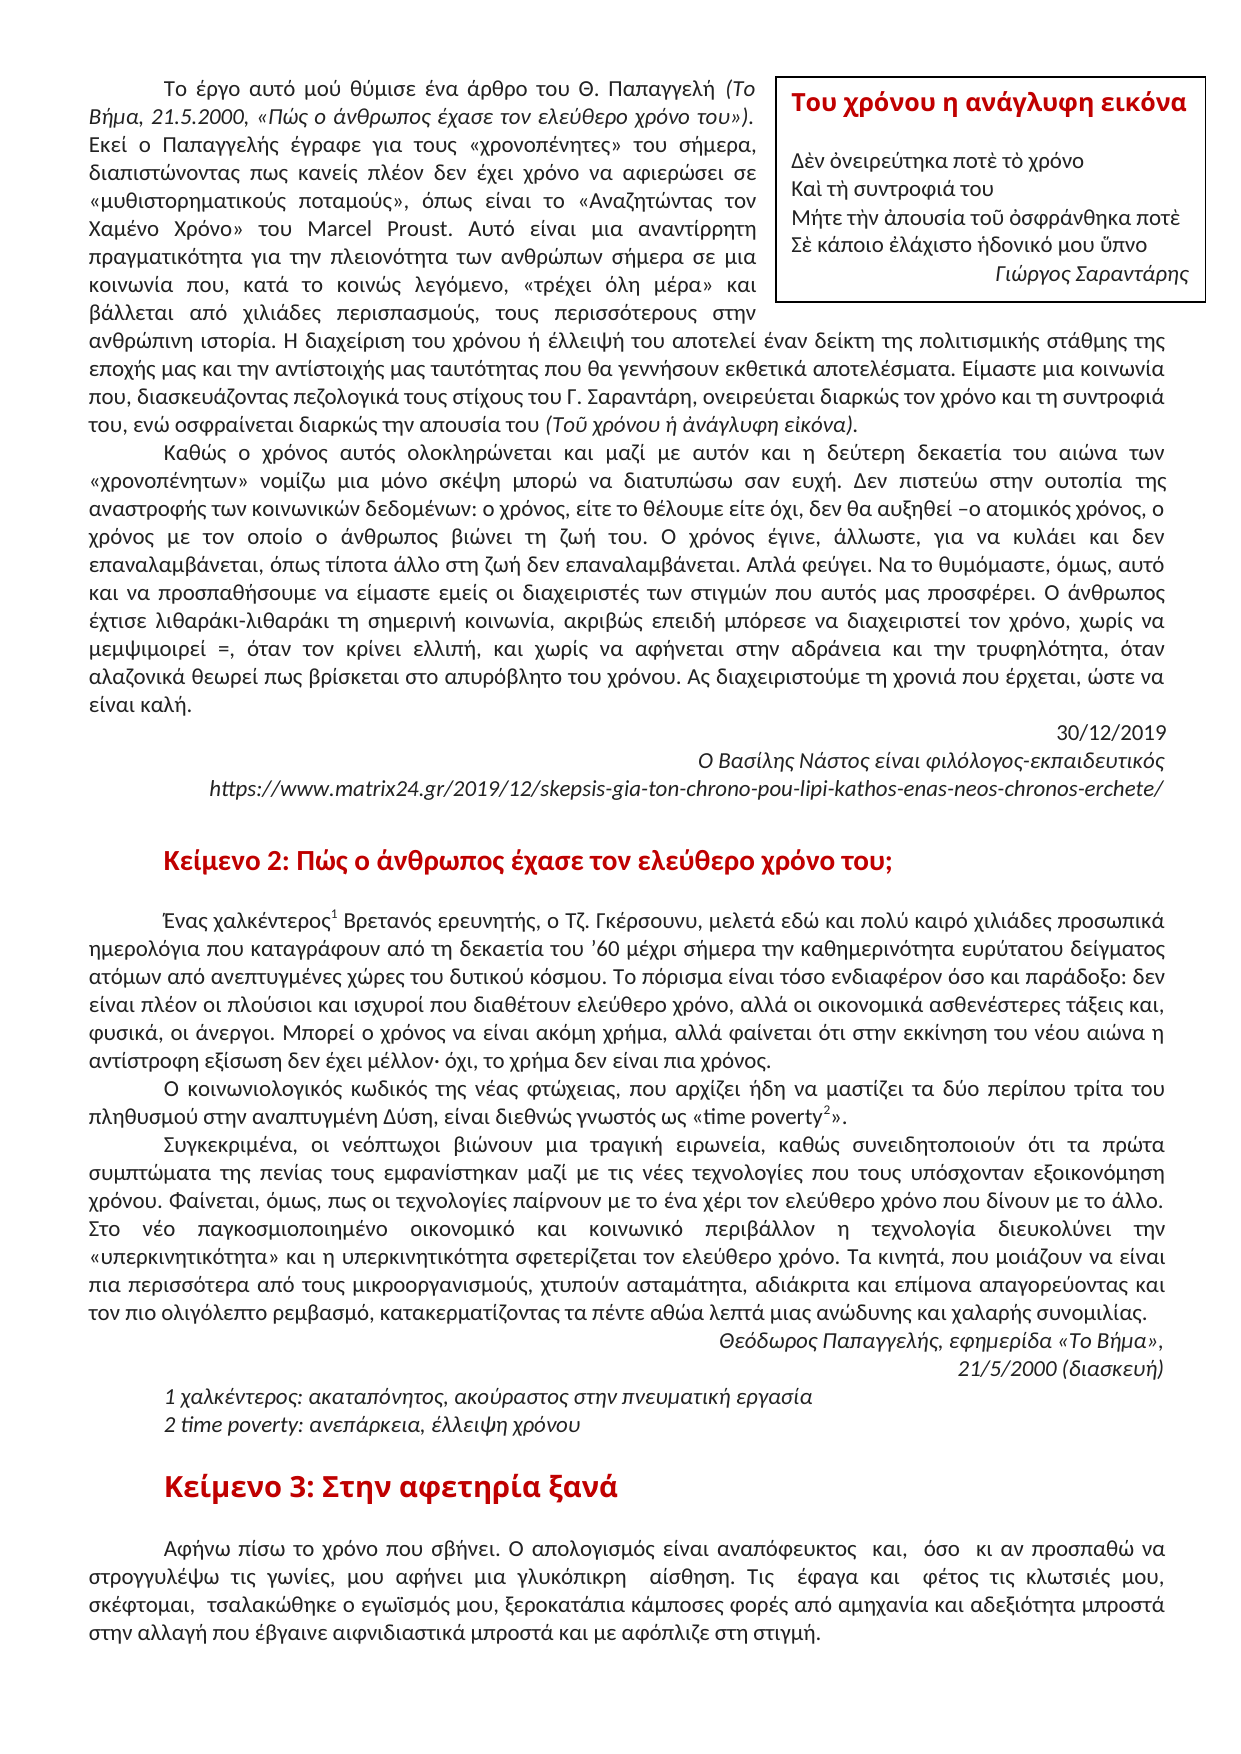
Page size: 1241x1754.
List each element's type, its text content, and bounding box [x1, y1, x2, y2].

text Συγκεκριμένα, οι νεόπτωχοι βιώνουν μια τραγική ειρωνεία, καθώς συνειδητοποιούν ότι τα πρώτα συμπτώματα της πενίας τους εμφανίστηκαν μαζί με τις νέες τεχνολογίες που τους υπόσχονταν εξοικονόμηση χρόνου. Φαίνεται, όμως, πως οι τεχνολογίες παίρνουν με το ένα χέρι τον ελεύθερο χρόνο που δίνουν με το άλλο. Στο νέο παγκοσμιοποιημένο οικονομικό και κοινωνικό περιβάλλον η τεχνολογία διευκολύνει την «υπερκινητικότητα» και η υπερκινητικότητα σφετερίζεται τον ελεύθερο χρόνο. Τα κινητά, που μοιάζουν να είναι πια περισσότερα από τους μικροοργανισμούς, χτυπούν ασταμάτητα, αδιάκριτα και επίμονα απαγορεύοντας και τον πιο ολιγόλεπτο ρεμβασμό, κατακερματίζοντας τα πέντε αθώα λεπτά μιας ανώδυνης και χαλαρής συνομιλίας. [89, 1130, 1167, 1326]
text Ο κοινωνιολογικός κωδικός της νέας φτώχειας, που αρχίζει ήδη να μαστίζει τα δύο περίπου τρίτα του πληθυσμού στην αναπτυγμένη Δύση, είναι διεθνώς γνωστός ως «time poverty2». [89, 1074, 1167, 1130]
text Καθώς ο χρόνος αυτός ολοκληρώνεται και μαζί με αυτόν και η δεύτερη δεκαετία του αιώνα των «χρονοπένητων» νομίζω μια μόνο σκέψη μπορώ να διατυπώσω σαν ευχή. Δεν πιστεύω στην ουτοπία της αναστροφής των κοινωνικών δεδομένων: ο χρόνος, είτε το θέλουμε είτε όχι, δεν θα αυξηθεί –ο ατομικός χρόνος, ο χρόνος με τον οποίο ο άνθρωπος βιώνει τη ζωή του. Ο χρόνος έγινε, άλλωστε, για να κυλάει και δεν επαναλαμβάνεται, όπως τίποτα άλλο στη ζωή δεν επαναλαμβάνεται. Απλά φεύγει. Να το θυμόμαστε, όμως, αυτό και να προσπαθήσουμε να είμαστε εμείς οι διαχειριστές των στιγμών που αυτός μας προσφέρει. Ο άνθρωπος έχτισε λιθαράκι-λιθαράκι τη σημερινή κοινωνία, ακριβώς επειδή μπόρεσε να διαχειριστεί τον χρόνο, χωρίς να μεμψιμοιρεί =, όταν τον κρίνει ελλιπή, και χωρίς να αφήνεται στην αδράνεια και την τρυφηλότητα, όταν αλαζονικά θεωρεί πως βρίσκεται στο απυρόβλητο του χρόνου. Ας διαχειριστούμε τη χρονιά που έρχεται, ώστε να είναι καλή. [89, 438, 1167, 718]
text Κείμενο 2: Πώς ο άνθρωπος έχασε τον ελεύθερο χρόνο του; [89, 842, 1167, 878]
text 30/12/2019 [89, 718, 1167, 746]
text 1 χαλκέντερος: ακαταπόνητος, ακούραστος στην πνευματική εργασία [89, 1382, 1167, 1410]
text 21/5/2000 (διασκευή) [89, 1354, 1167, 1382]
text https://www.matrix24.gr/2019/12/skepsis-gia-ton-chrono-pou-lipi-kathos-enas-neos-chronos-erchete/ [89, 774, 1167, 802]
text Κείμενο 3: Στην αφετηρία ξανά [89, 1466, 1167, 1506]
text Ένας χαλκέντερος1 Βρετανός ερευνητής, ο Τζ. Γκέρσουνυ, μελετά εδώ και πολύ καιρό χιλιάδες προσωπικά ημερολόγια που καταγράφουν από τη δεκαετία του ’60 μέχρι σήμερα την καθημερινότητα ευρύτατου δείγματος ατόμων από ανεπτυγμένες χώρες του δυτικού κόσμου. Το πόρισμα είναι τόσο ενδιαφέρον όσο και παράδοξο: δεν είναι πλέον οι πλούσιοι και ισχυροί που διαθέτουν ελεύθερο χρόνο, αλλά οι οικονομικά ασθενέστερες τάξεις και, φυσικά, οι άνεργοι. Μπορεί ο χρόνος να είναι ακόμη χρήμα, αλλά φαίνεται ότι στην εκκίνηση του νέου αιώνα η αντίστροφη εξίσωση δεν έχει μέλλον· όχι, το χρήμα δεν είναι πια χρόνος. [89, 906, 1167, 1074]
text 2 time poverty: ανεπάρκεια, έλλειψη χρόνου [89, 1410, 1167, 1438]
text Το έργο αυτό μού θύμισε ένα άρθρο του Θ. Παπαγγελή (Το Βήμα, 21.5.2000, «Πώς ο άνθρωπος έχασε τον ελεύθερο χρόνο του»). Εκεί ο Παπαγγελής έγραφε για τους «χρονοπένητες» του σήμερα, διαπιστώνοντας πως κανείς πλέον δεν έχει χρόνο να αφιερώσει σε «μυθιστορηματικούς ποταμούς», όπως είναι το «Αναζητώντας τον Χαμένο Χρόνο» του Marcel Proust. Αυτό είναι μια αναντίρρητη πραγματικότητα για την πλειονότητα των ανθρώπων σήμερα σε μια κοινωνία που, κατά το κοινώς λεγόμενο, «τρέχει όλη μέρα» και βάλλεται από χιλιάδες περισπασμούς, τους περισσότερους στην ανθρώπινη ιστορία. Η διαχείριση του χρόνου ή έλλειψή του αποτελεί έναν δείκτη της πολιτισμικής στάθμης της εποχής μας και την αντίστοιχής μας ταυτότητας που θα γεννήσουν εκθετικά αποτελέσματα. Είμαστε μια κοινωνία που, διασκευάζοντας πεζολογικά τους στίχους του Γ. Σαραντάρη, ονειρεύεται διαρκώς τον χρόνο και τη συντροφιά του, ενώ οσφραίνεται διαρκώς την απουσία του (Τοῦ χρόνου ἡ ἀνάγλυφη εἰκόνα). [89, 74, 1167, 438]
text Θεόδωρος Παπαγγελής, εφημερίδα «Το Βήμα», [89, 1326, 1167, 1354]
text Αφήνω πίσω το χρόνο που σβήνει. Ο απολογισμός είναι αναπόφευκτος και, όσο κι αν προσπαθώ να στρογγυλέψω τις γωνίες, μου αφήνει μια γλυκόπικρη αίσθηση. Τις έφαγα και φέτος τις κλωτσιές μου, σκέφτομαι, τσαλακώθηκε ο εγωϊσμός μου, ξεροκατάπια κάμποσες φορές από αμηχανία και αδεξιότητα μπροστά στην αλλαγή που έβγαινε αιφνιδιαστικά μπροστά και με αφόπλιζε στη στιγμή. [89, 1534, 1167, 1646]
text Ο Βασίλης Νάστος είναι φιλόλογος-εκπαιδευτικός [89, 746, 1167, 774]
